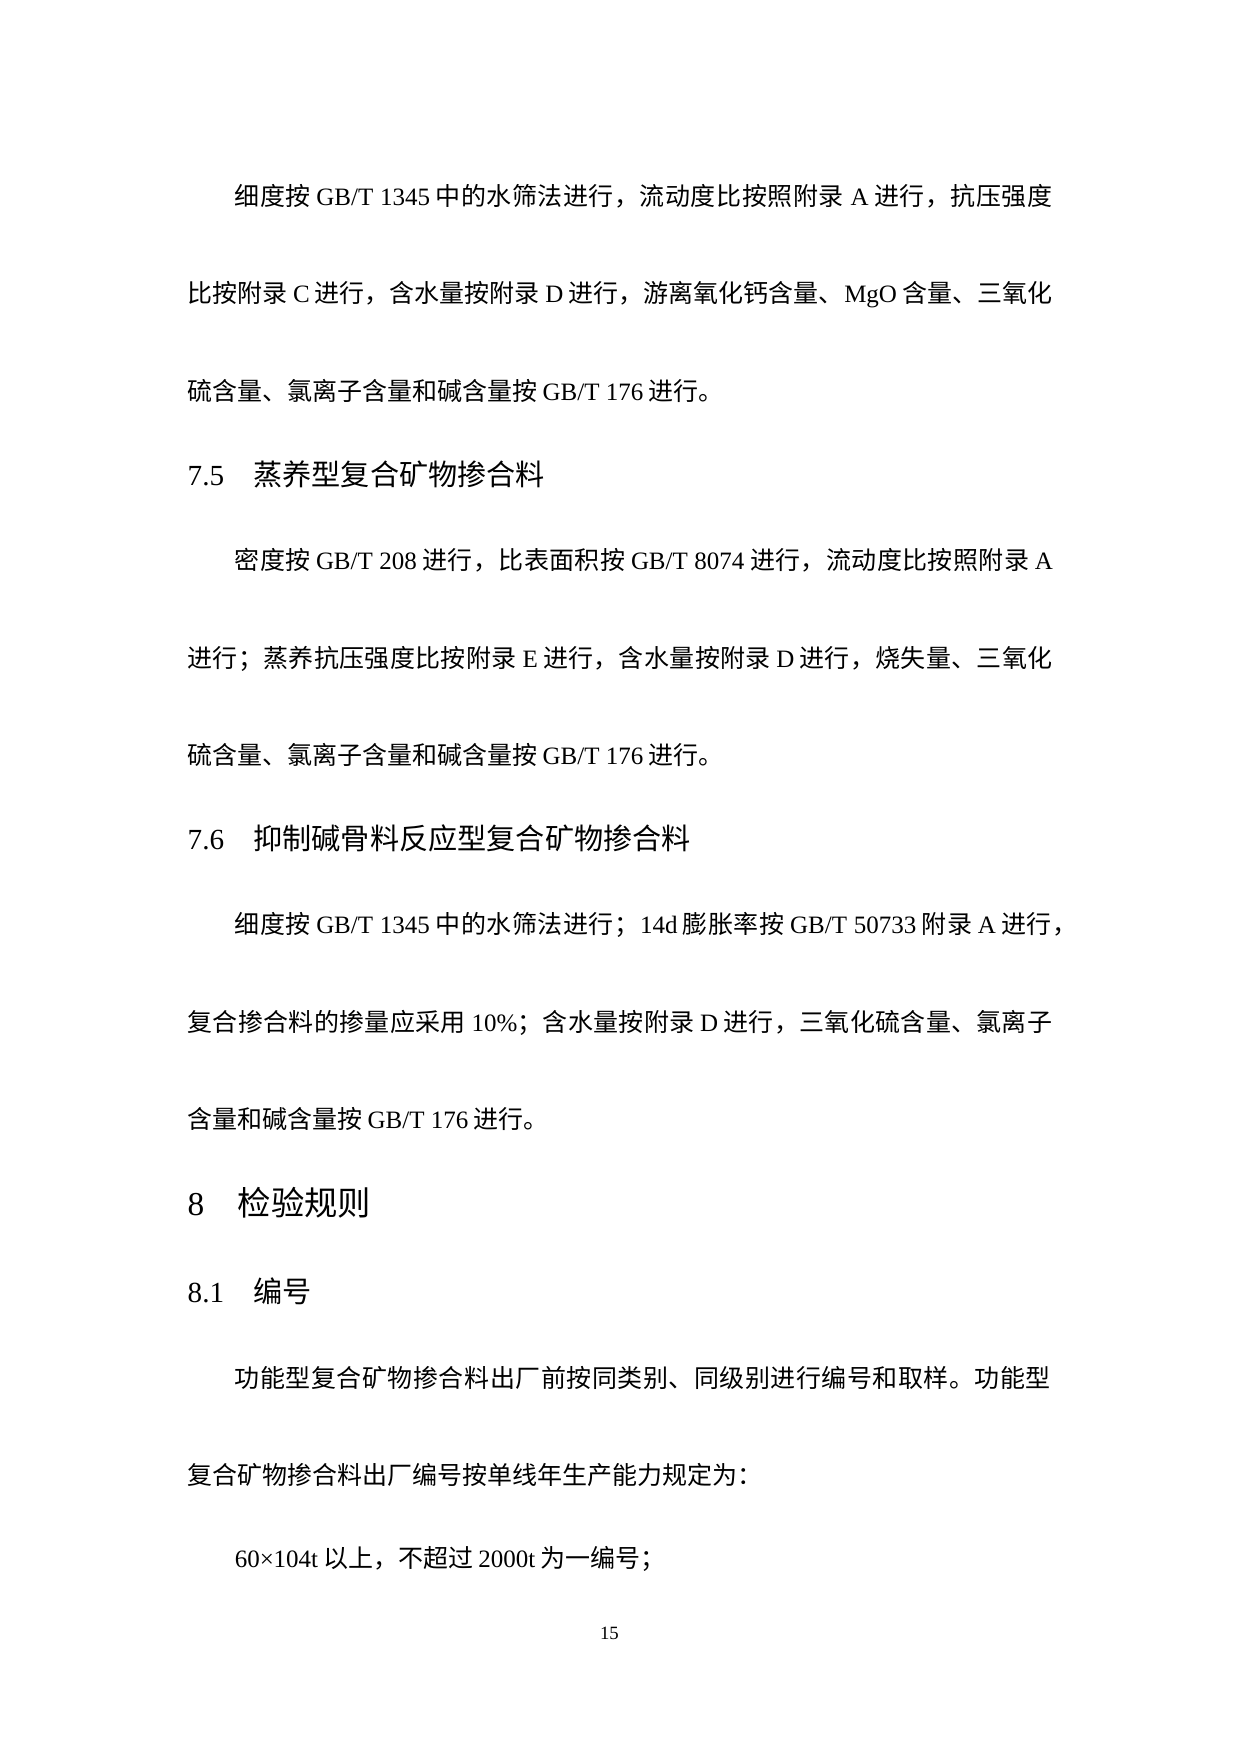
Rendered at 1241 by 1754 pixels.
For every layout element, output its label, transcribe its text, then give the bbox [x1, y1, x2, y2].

text 60×104t以上，不超过2000t为一编号； [187, 1524, 1053, 1589]
list 抑制碱骨料反应型复合矿物掺合料 [187, 804, 1053, 869]
text 密度按GB/T 208进行，比表面积按GB/T 8074进行，流动度比按照附录A进行；蒸养抗压强度比按附录E进行，含水量按附录D进行，烧失量、三氧化硫含量、氯离子含量和碱含量按GB/T 176进行。 [187, 526, 1053, 786]
text 功能型复合矿物掺合料出厂前按同类别、同级别进行编号和取样。功能型复合矿物掺合料出厂编号按单线年生产能力规定为： [187, 1344, 1053, 1506]
list 蒸养型复合矿物掺合料 [187, 440, 1053, 505]
text 细度按GB/T 1345中的水筛法进行，流动度比按照附录A进行，抗压强度比按附录C进行，含水量按附录D进行，游离氧化钙含量、MgO含量、三氧化硫含量、氯离子含量和碱含量按GB/T 176进行。 [187, 162, 1053, 422]
list 检验规则 [187, 1169, 1053, 1234]
list 编号 [187, 1258, 1053, 1323]
text 细度按GB/T 1345中的水筛法进行；14d膨胀率按GB/T 50733附录A进行，复合掺合料的掺量应采用10%；含水量按附录D进行，三氧化硫含量、氯离子含量和碱含量按GB/T 176进行。 [187, 891, 1053, 1151]
